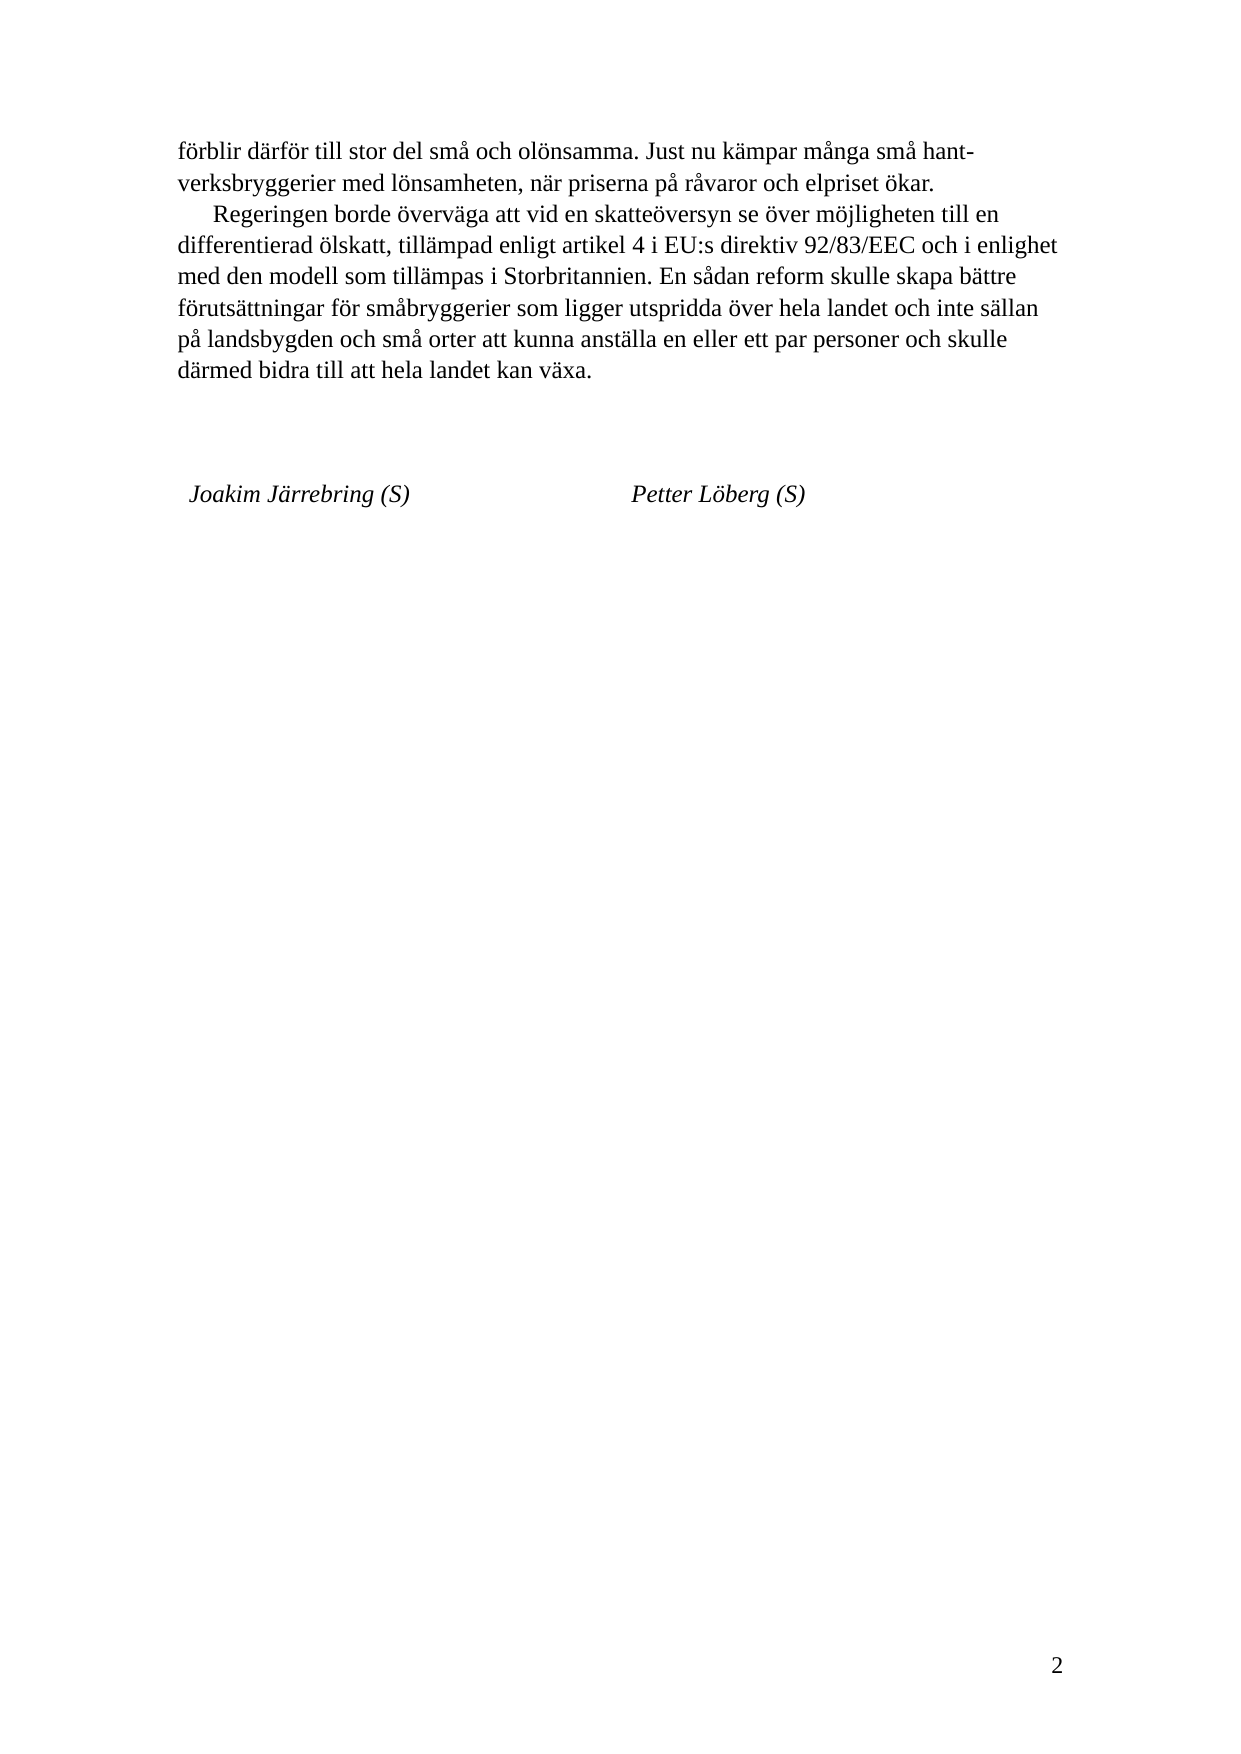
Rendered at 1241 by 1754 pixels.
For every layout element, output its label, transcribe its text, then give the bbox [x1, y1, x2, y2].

text Regeringen borde överväga att vid en skatteöversyn se över möjligheten till en differentierad ölskatt, tillämpad enligt artikel 4 i EU:s direktiv 92/83/EEC och i enlighet med den modell som tillämpas i Storbritannien. En sådan reform skulle skapa bättre förutsättningar för småbryggerier som ligger utspridda över hela landet och inte sällan på landsbygden och små orter att kunna anställa en eller ett par personer och skulle därmed bidra till att hela landet kan växa. [177, 196, 1063, 384]
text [177, 134, 1063, 196]
table_header Joakim Järrebring (S) [177, 446, 620, 515]
table_header Petter Löberg (S) [620, 446, 1063, 515]
